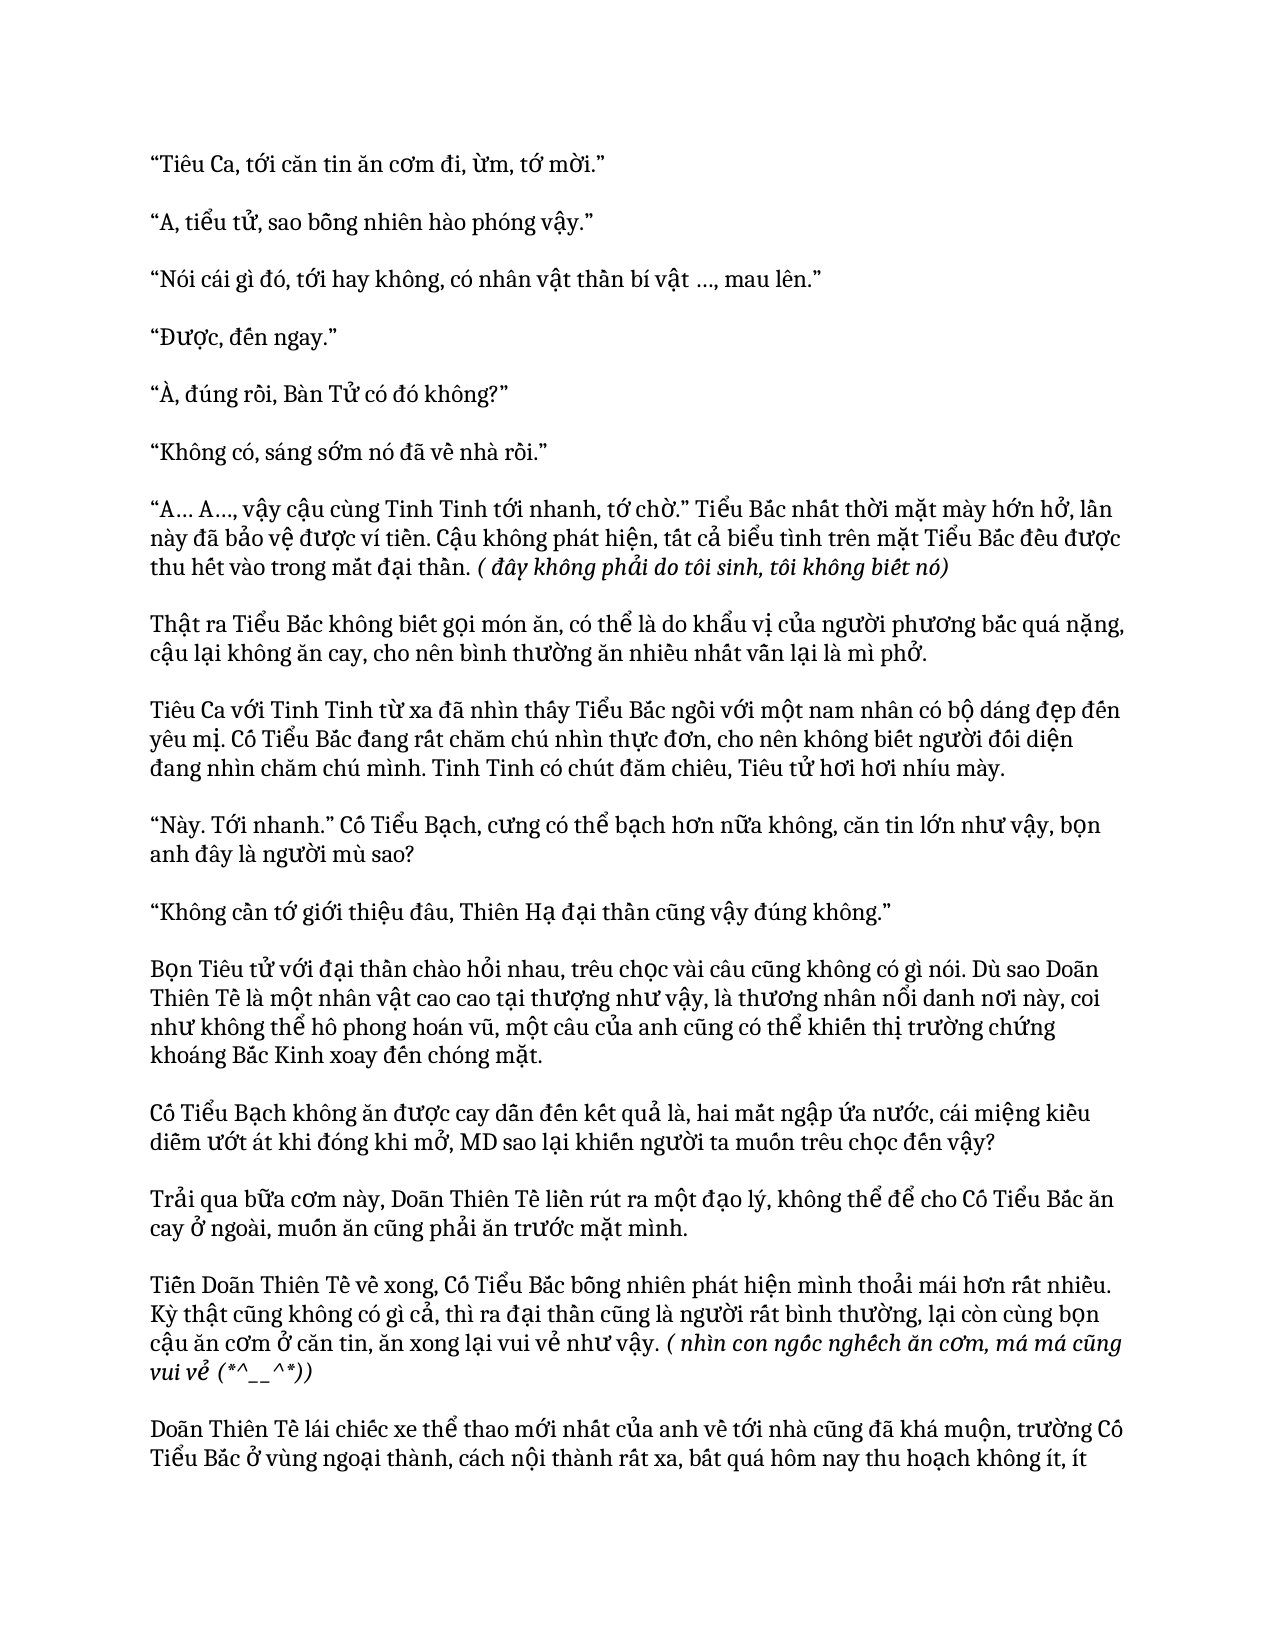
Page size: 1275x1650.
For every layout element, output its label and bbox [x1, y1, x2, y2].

text [150, 150, 1125, 1472]
